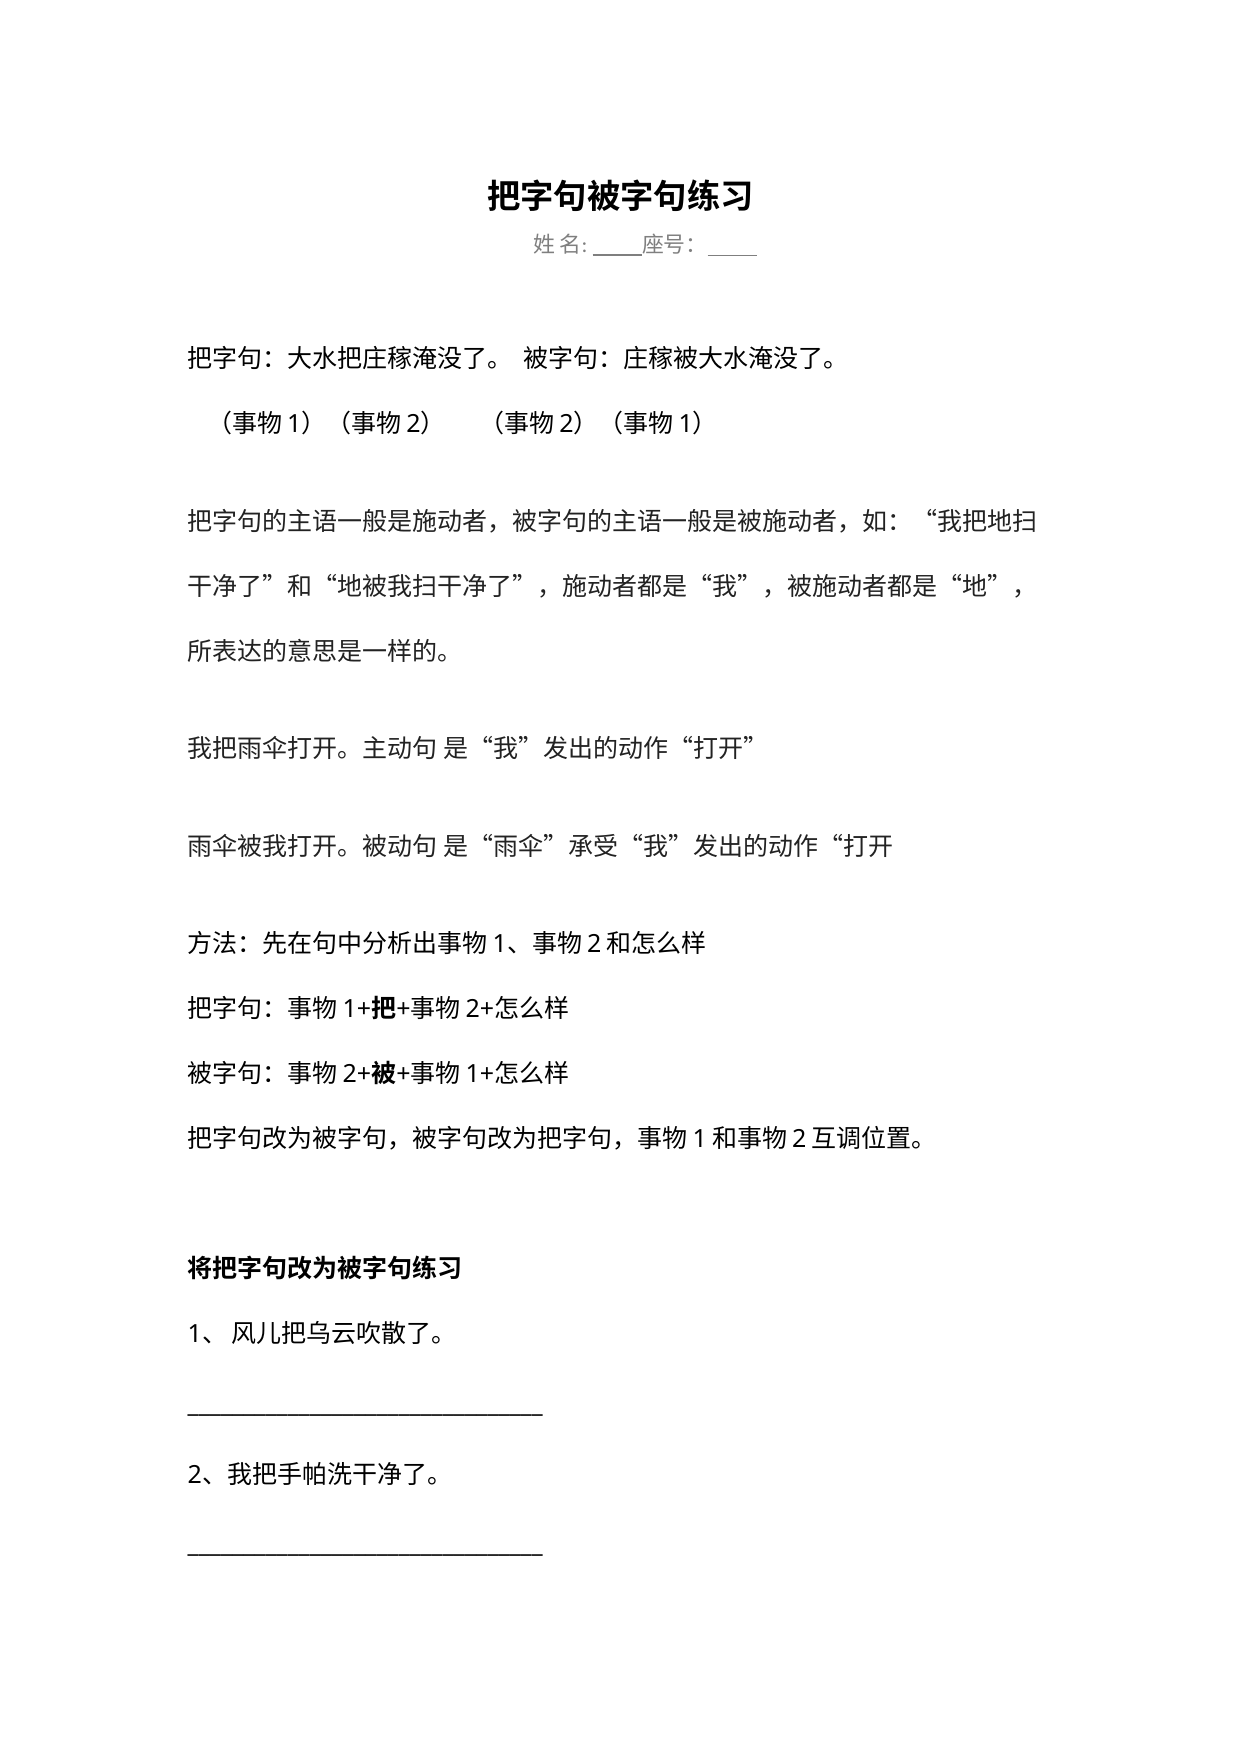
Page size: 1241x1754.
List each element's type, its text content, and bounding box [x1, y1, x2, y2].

text 把字句改为被字句，被字句改为把字句，事物1和事物2互调位置。 [187, 1104, 1053, 1169]
text 把字句：事物1+把+事物2+怎么样 [187, 974, 1053, 1039]
text ________________________________ [187, 1510, 1053, 1575]
text 雨伞被我打开。被动句 是“雨伞”承受“我”发出的动作“打开 [187, 812, 1053, 877]
text ________________________________ [187, 1370, 1053, 1435]
text 我把雨伞打开。主动句 是“我”发出的动作“打开” [187, 714, 1053, 779]
text （事物1）（事物2） （事物2）（事物1） [187, 389, 1053, 454]
text 2、我把手帕洗干净了。 [187, 1440, 1053, 1505]
text 把字句的主语一般是施动者，被字句的主语一般是被施动者，如：“我把地扫干净了”和“地被我扫干净了”，施动者都是“我”，被施动者都是“地”，所表达的意思是一样的。 [187, 487, 1053, 682]
text 被字句：事物2+被+事物1+怎么样 [187, 1039, 1053, 1104]
text 方法：先在句中分析出事物1、事物2和怎么样 [187, 909, 1053, 974]
text 姓 名: 座号： [187, 227, 1053, 259]
list 风儿把乌云吹散了。 [187, 1299, 1053, 1364]
text 把字句：大水把庄稼淹没了。 被字句：庄稼被大水淹没了。 [187, 324, 1053, 389]
text 将把字句改为被字句练习 [187, 1234, 1053, 1299]
text 把字句被字句练习 [187, 162, 1053, 227]
